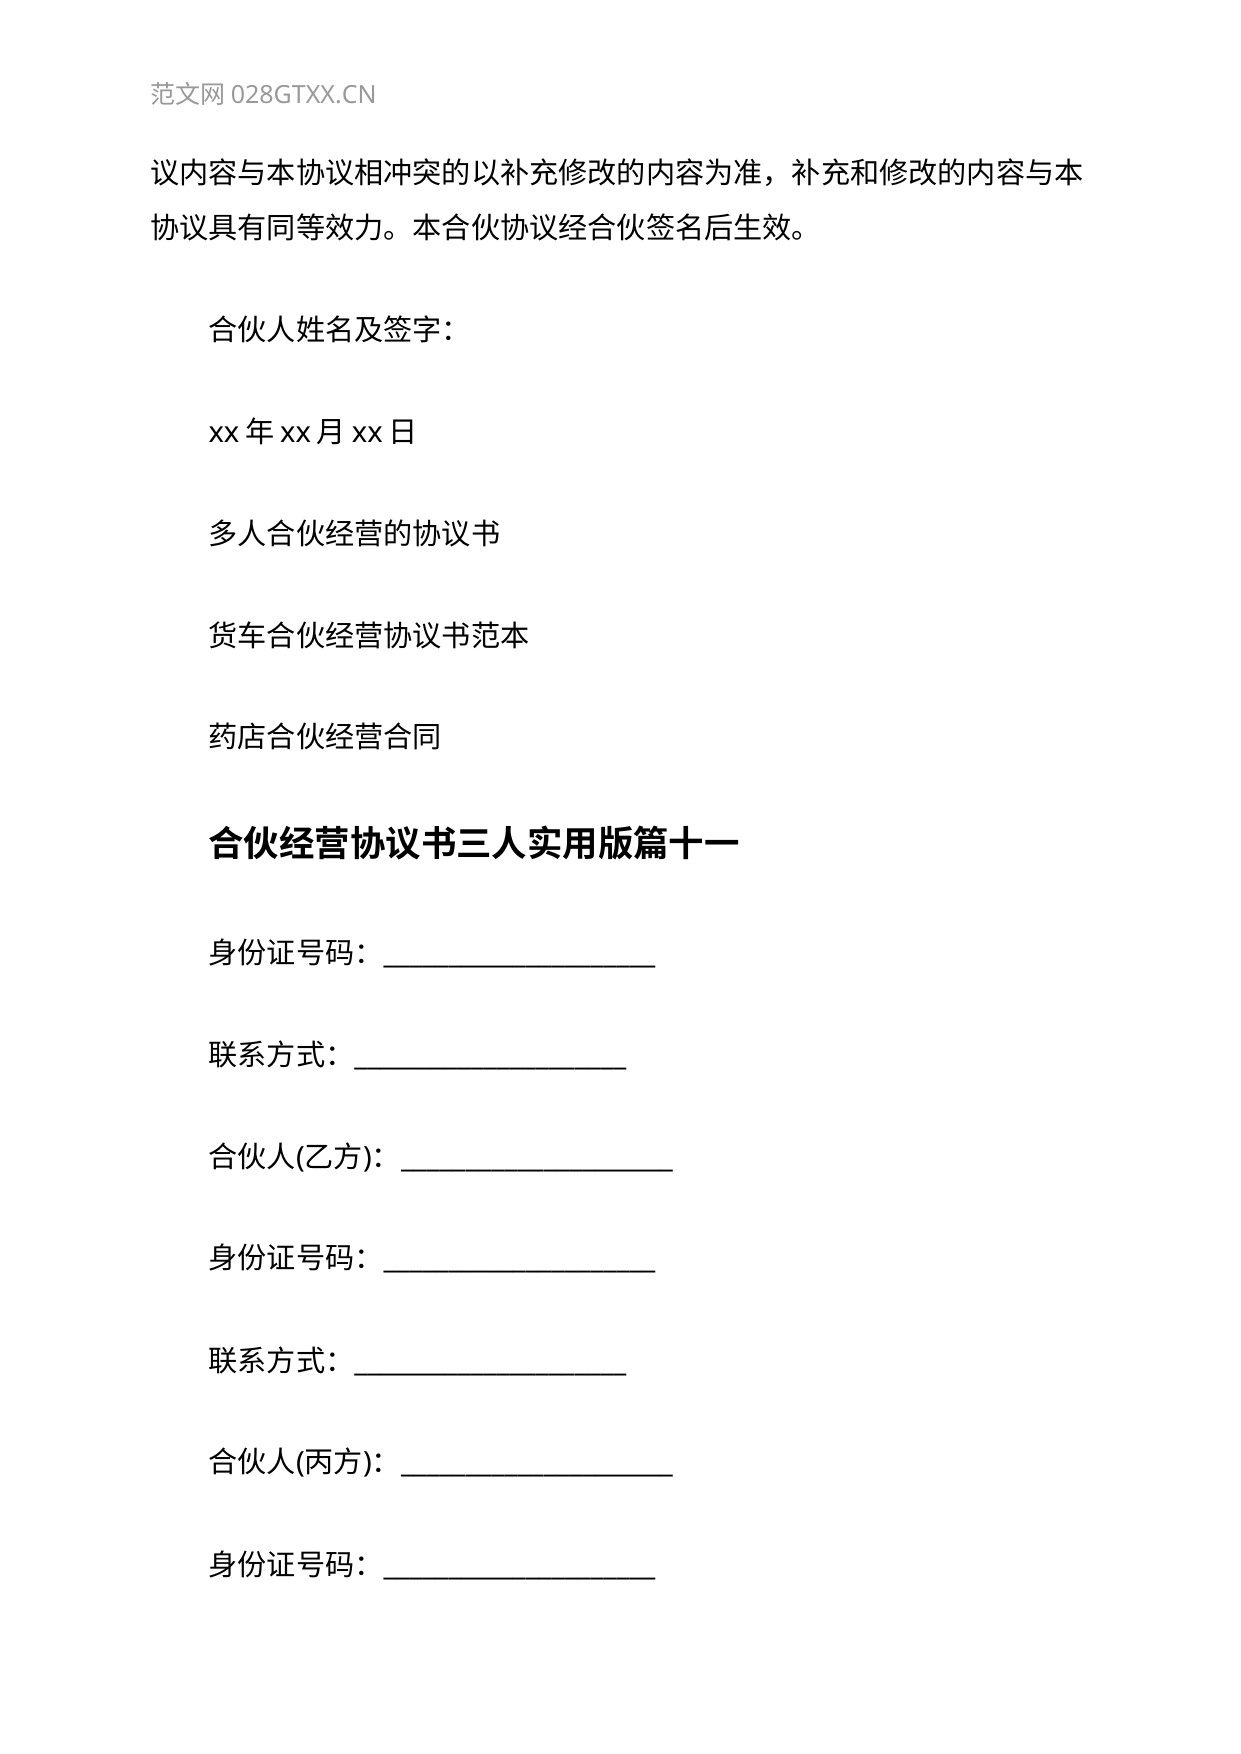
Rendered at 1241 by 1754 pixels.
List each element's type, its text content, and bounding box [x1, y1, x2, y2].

text 联系方式：_____________________ [150, 1031, 1090, 1073]
text 合伙人(乙方)：_____________________ [150, 1133, 1090, 1176]
text 身份证号码：_____________________ [150, 1541, 1090, 1583]
text 多人合伙经营的协议书 [150, 510, 1090, 553]
text 合伙人(丙方)：_____________________ [150, 1439, 1090, 1481]
text 药店合伙经营合同 [150, 714, 1090, 756]
text 合伙人姓名及签字： [150, 307, 1090, 349]
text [150, 150, 1090, 247]
text xx年xx月xx日 [150, 408, 1090, 451]
text 联系方式：_____________________ [150, 1337, 1090, 1379]
text 货车合伙经营协议书范本 [150, 612, 1090, 654]
text 身份证号码：_____________________ [150, 929, 1090, 972]
text 合伙经营协议书三人实用版篇十一 [150, 816, 1090, 867]
text 身份证号码：_____________________ [150, 1235, 1090, 1277]
